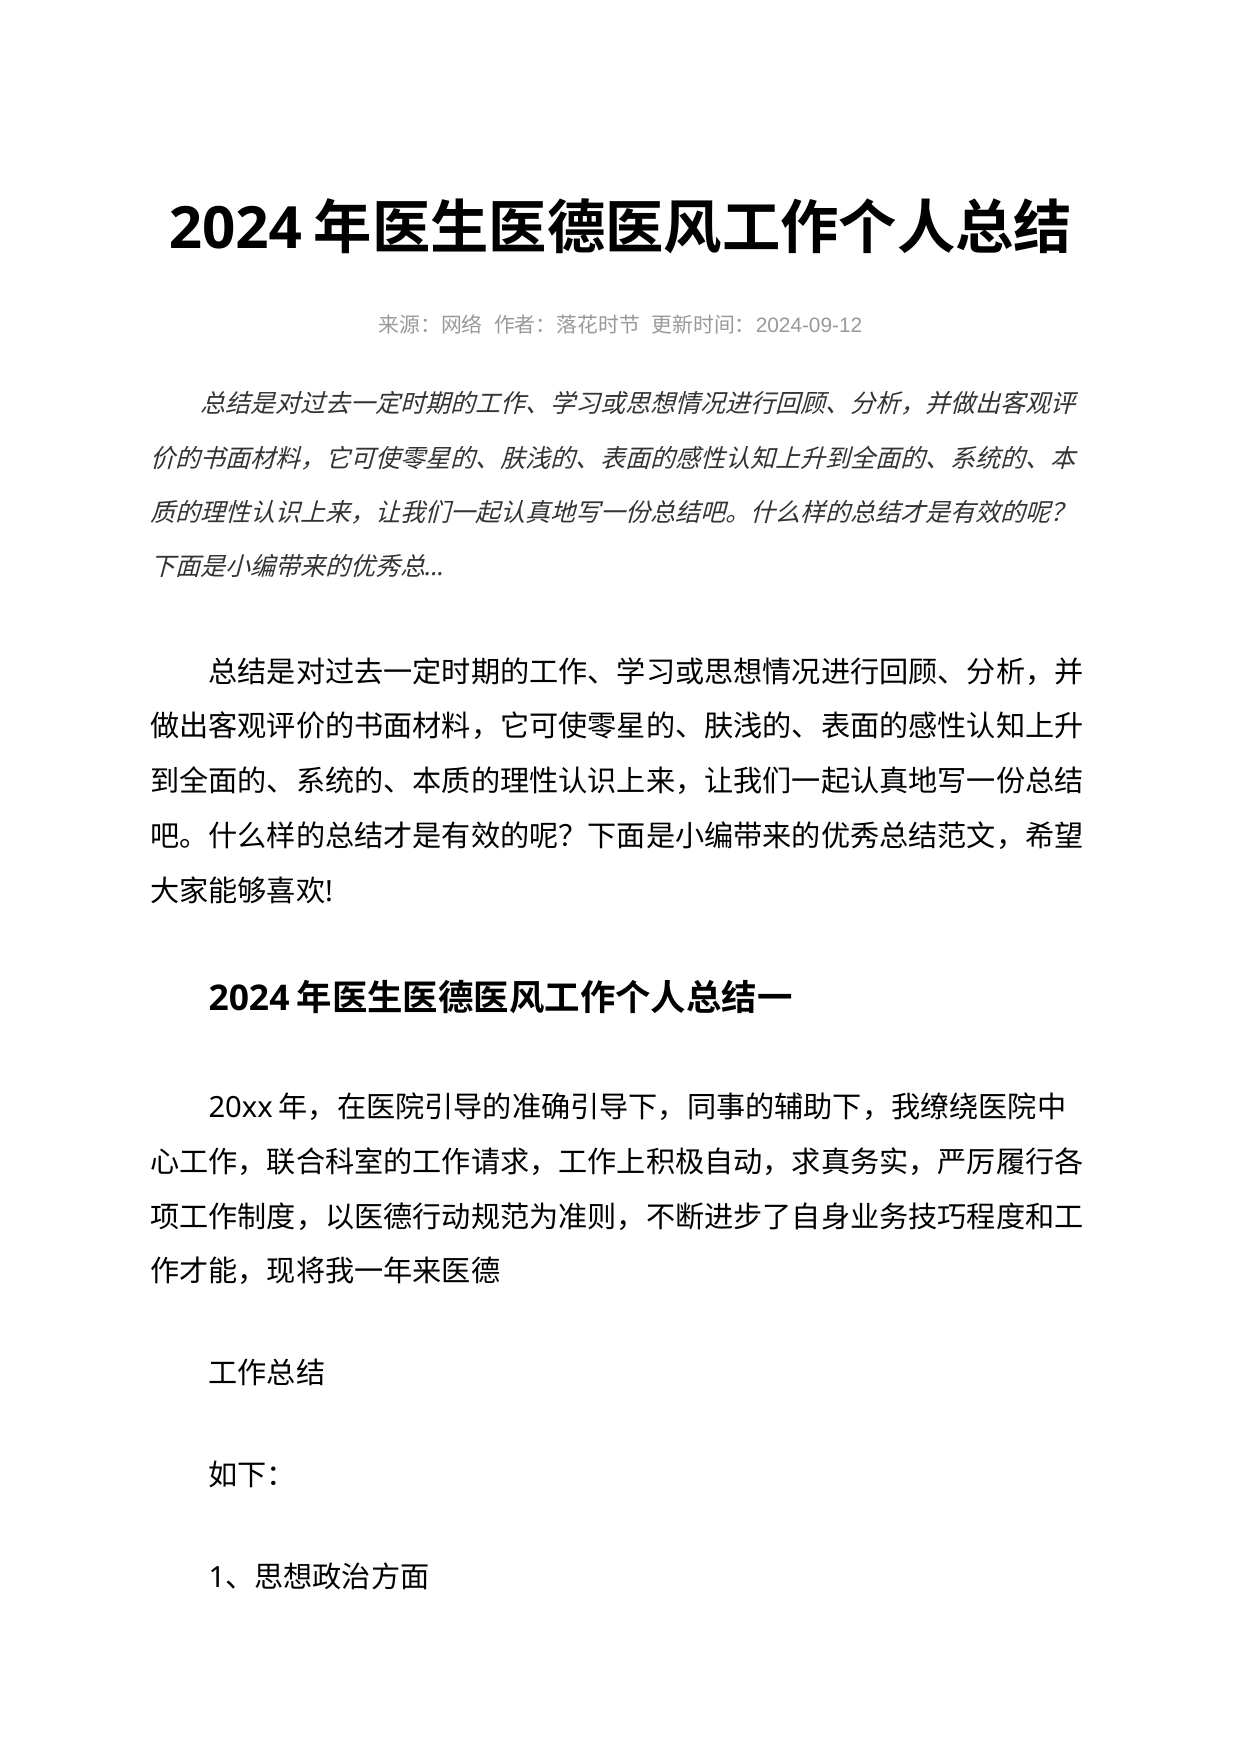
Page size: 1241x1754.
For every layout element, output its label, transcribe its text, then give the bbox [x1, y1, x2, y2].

subtitle 2024年医生医德医风工作个人总结 [150, 181, 1090, 266]
text 20xx年，在医院引导的准确引导下，同事的辅助下，我缭绕医院中心工作，联合科室的工作请求，工作上积极自动，求真务实，严厉履行各项工作制度，以医德行动规范为准则，不断进步了自身业务技巧程度和工作才能，现将我一年来医德 [150, 1083, 1090, 1290]
text 总结是对过去一定时期的工作、学习或思想情况进行回顾、分析，并做出客观评价的书面材料，它可使零星的、肤浅的、表面的感性认知上升到全面的、系统的、本质的理性认识上来，让我们一起认真地写一份总结吧。什么样的总结才是有效的呢？下面是小编带来的优秀总... [150, 384, 1090, 583]
text 如下： [150, 1452, 1090, 1494]
text 1、思想政治方面 [150, 1553, 1090, 1596]
text 总结是对过去一定时期的工作、学习或思想情况进行回顾、分析，并做出客观评价的书面材料，它可使零星的、肤浅的、表面的感性认知上升到全面的、系统的、本质的理性认识上来，让我们一起认真地写一份总结吧。什么样的总结才是有效的呢？下面是小编带来的优秀总结范文，希望大家能够喜欢! [150, 648, 1090, 910]
text 来源：网络 作者：落花时节 更新时间：2024-09-12 [150, 313, 1090, 337]
text 2024年医生医德医风工作个人总结一 [150, 970, 1090, 1021]
text 工作总结 [150, 1350, 1090, 1392]
